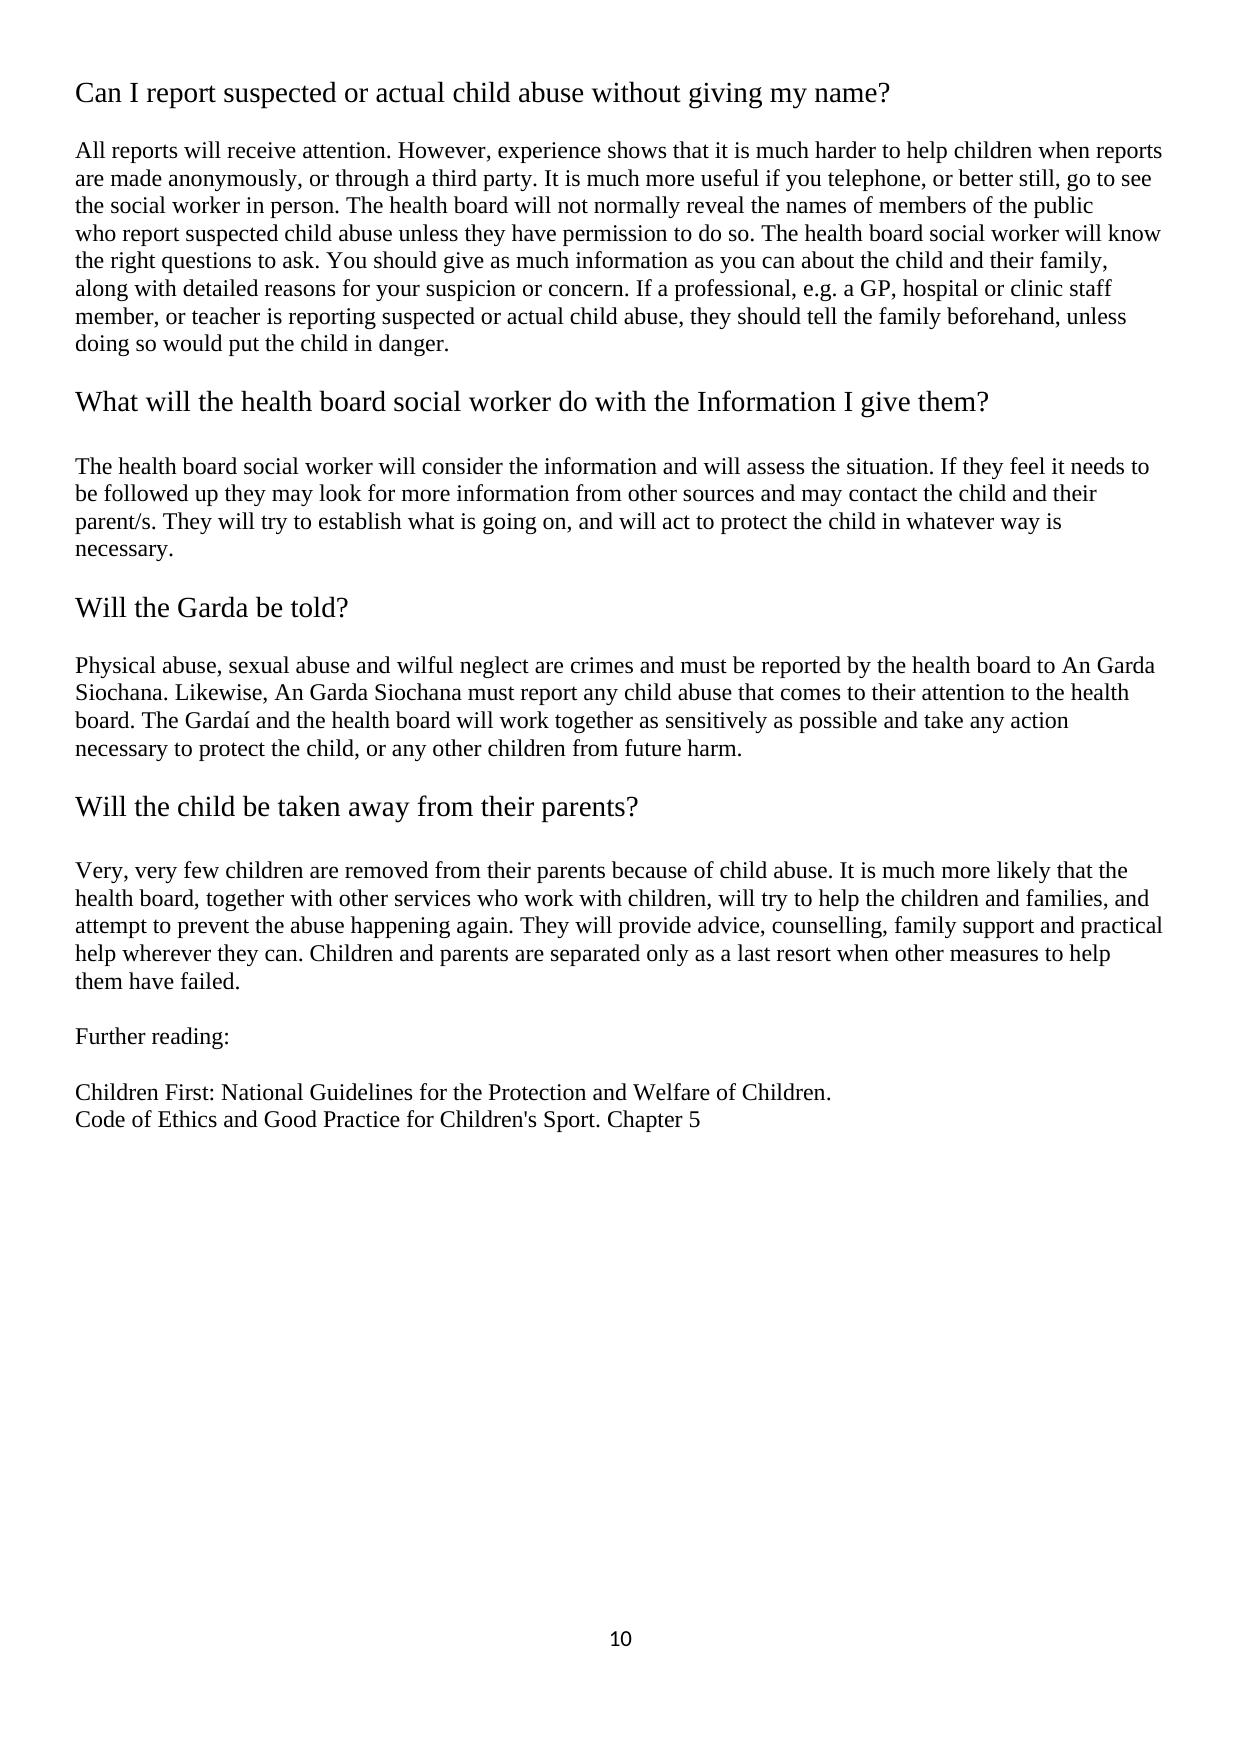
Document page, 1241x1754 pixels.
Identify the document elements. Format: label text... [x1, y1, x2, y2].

text Children First: National Guidelines for the Protection and Welfare of Children. [75, 1078, 1165, 1105]
text Further reading: [75, 1022, 1165, 1050]
text help wherever they can. Children and parents are separated only as a last resort when other measures to help them have failed. [75, 939, 1165, 994]
text Will the Garda be told? [75, 590, 1165, 623]
text All reports will receive attention. However, experience shows that it is much harder to help children when reports are made anonymously, or through a third party. It is much more useful if you telephone, or better still, go to see the social worker in person. The health board will not normally reveal the names of members of the public [75, 136, 1165, 219]
text necessary. [75, 534, 1165, 562]
text Physical abuse, sexual abuse and wilful neglect are crimes and must be reported by the health board to An Garda Siochana. Likewise, An Garda Siochana must report any child abuse that comes to their attention to the health board. The Gardaí and the health board will work together as sensitively as possible and take any action [75, 651, 1165, 734]
text Code of Ethics and Good Practice for Children's Sport. Chapter 5 [75, 1105, 1165, 1133]
text Will the child be taken away from their parents? [75, 789, 1165, 823]
text member, or teacher is reporting suspected or actual child abuse, they should tell the family beforehand, unless doing so would put the child in danger. [75, 302, 1165, 357]
text necessary to protect the child, or any other children from future harm. [75, 734, 1165, 761]
text Can I report suspected or actual child abuse without giving my name? [75, 75, 1165, 108]
text The health board social worker will consider the information and will assess the situation. If they feel it needs to be followed up they may look for more information from other sources and may contact the child and their parent/s. They will try to establish what is going on, and will act to protect the child in whatever way is [75, 452, 1165, 534]
text Very, very few children are removed from their parents because of child abuse. It is much more likely that the health board, together with other services who work with children, will try to help the children and families, and attempt to prevent the abuse happening again. They will provide advice, counselling, family support and practical [75, 856, 1165, 939]
text What will the health board social worker do with the Information I give them? [75, 384, 1165, 418]
text who report suspected child abuse unless they have permission to do so. The health board social worker will know the right questions to ask. You should give as much information as you can about the child and their family, along with detailed reasons for your suspicion or concern. If a professional, e.g. a GP, hospital or clinic staff [75, 219, 1165, 302]
